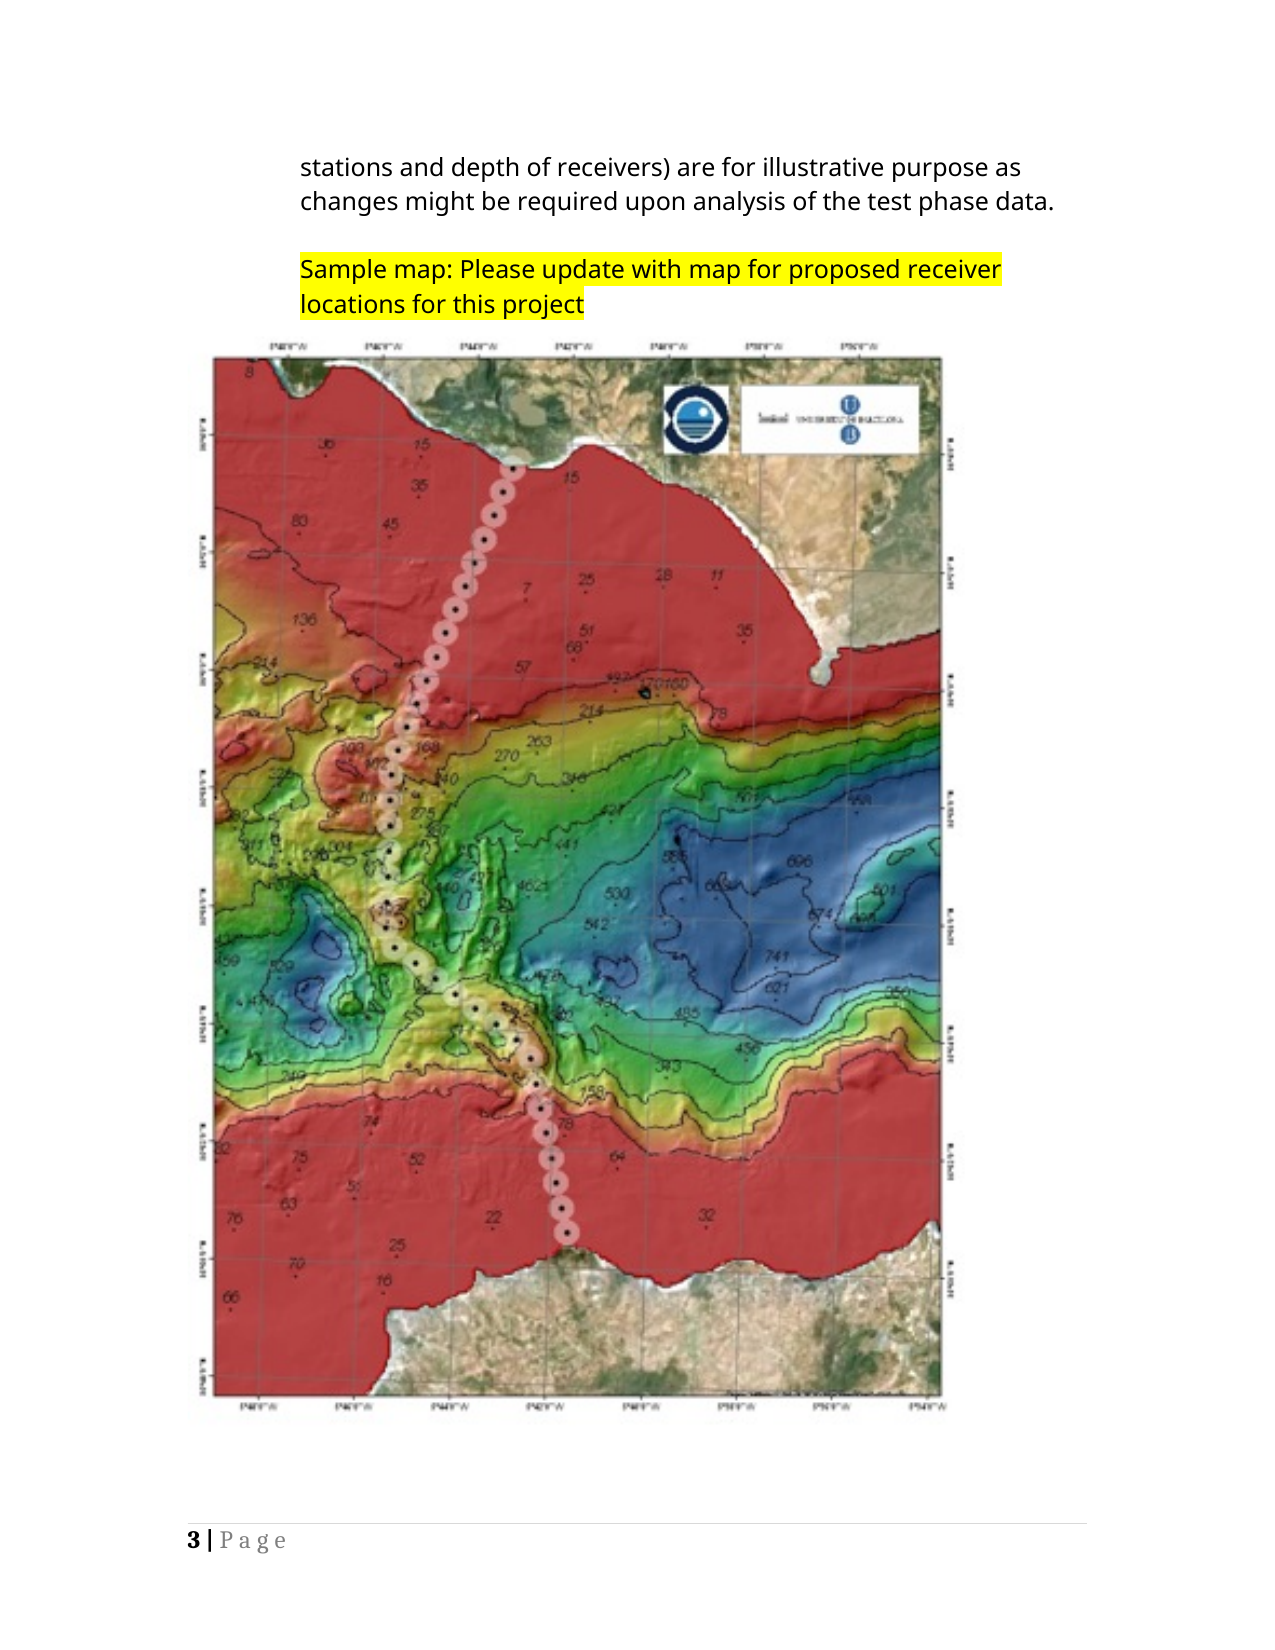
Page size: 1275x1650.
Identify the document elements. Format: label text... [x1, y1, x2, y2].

picture [187, 320, 979, 1442]
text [300, 150, 1087, 218]
text Sample map: Please update with map for proposed receiver locations for this project [584, 252, 1087, 320]
